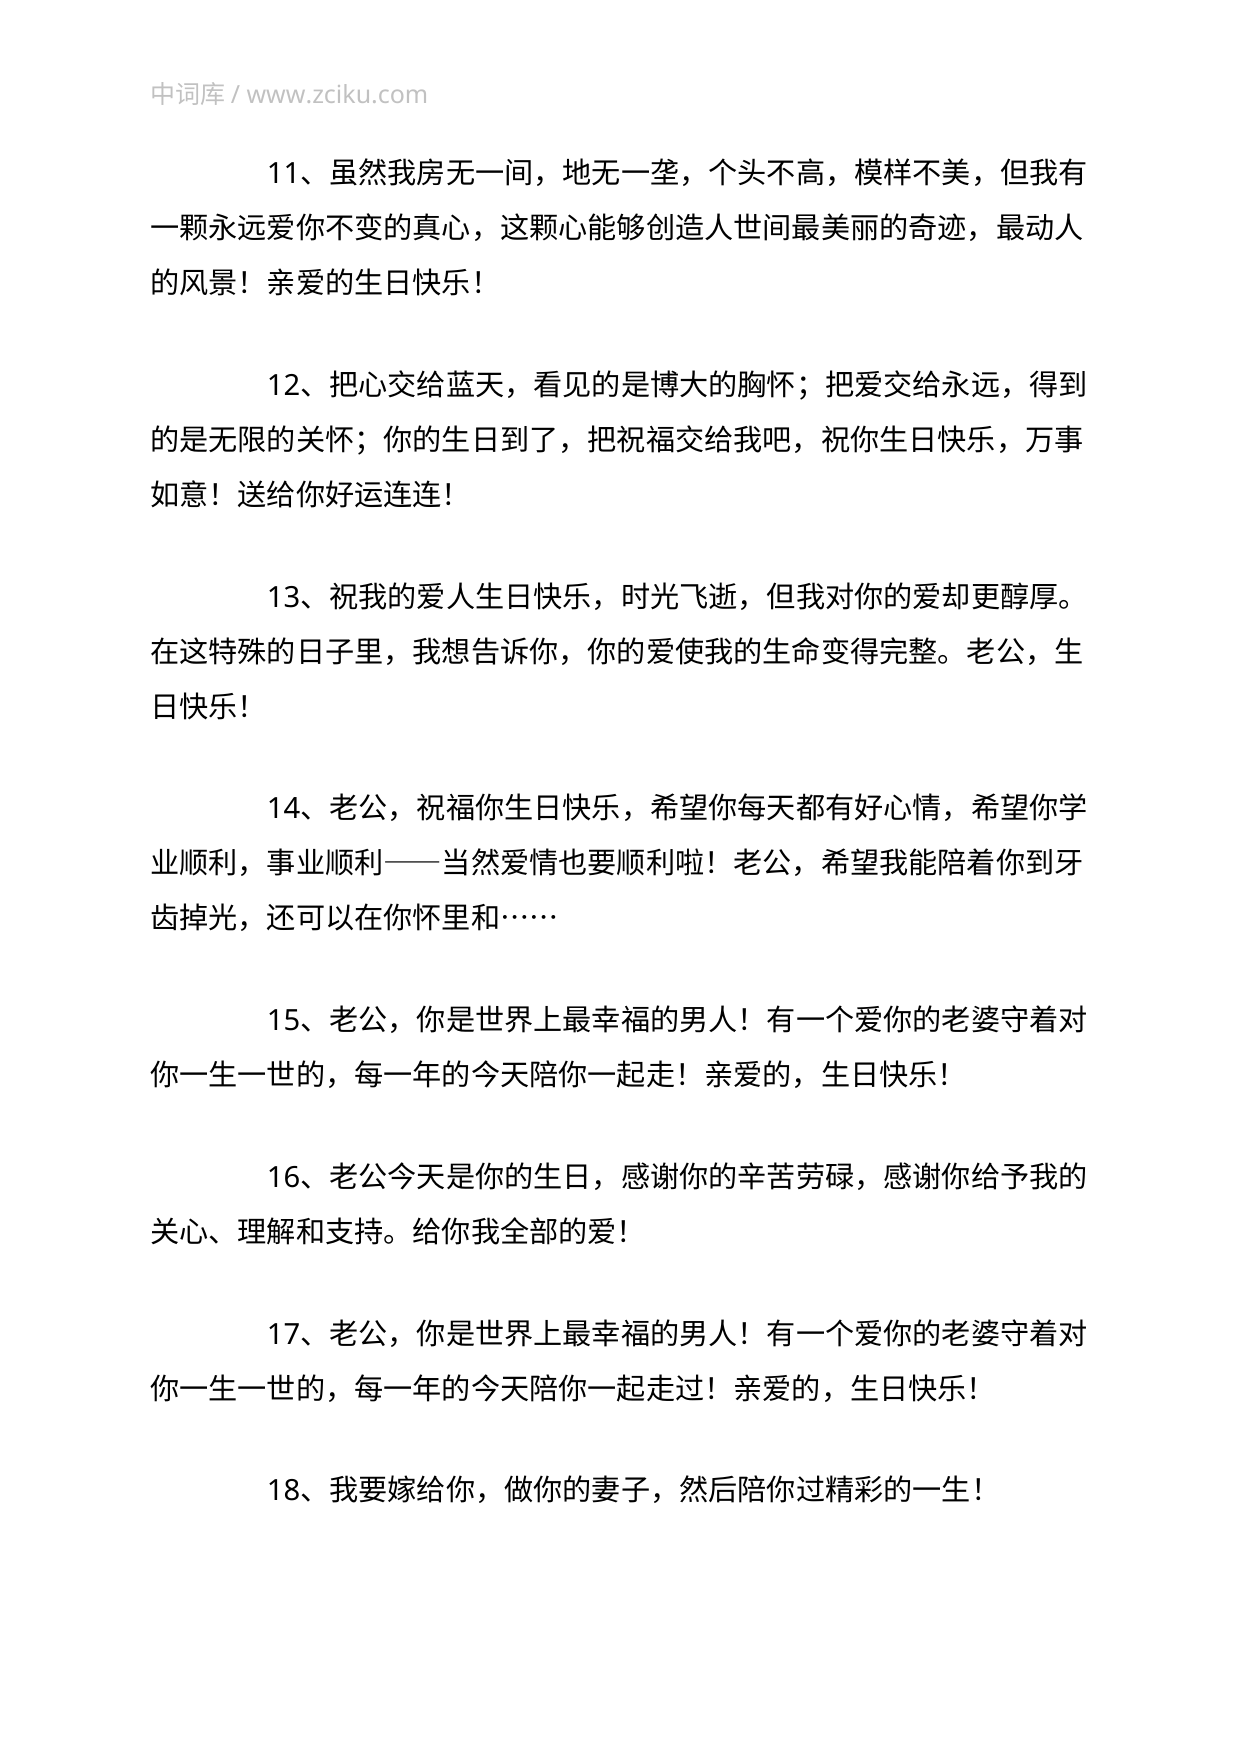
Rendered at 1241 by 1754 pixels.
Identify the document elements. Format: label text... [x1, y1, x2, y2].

text 17、老公，你是世界上最幸福的男人！有一个爱你的老婆守着对你一生一世的，每一年的今天陪你一起走过！亲爱的，生日快乐！ [150, 1310, 1090, 1407]
text 14、老公，祝福你生日快乐，希望你每天都有好心情，希望你学业顺利，事业顺利——当然爱情也要顺利啦！老公，希望我能陪着你到牙齿掉光，还可以在你怀里和…… [150, 785, 1090, 937]
text 16、老公今天是你的生日，感谢你的辛苦劳碌，感谢你给予我的关心、理解和支持。给你我全部的爱！ [150, 1153, 1090, 1251]
text 11、虽然我房无一间，地无一垄，个头不高，模样不美，但我有一颗永远爱你不变的真心，这颗心能够创造人世间最美丽的奇迹，最动人的风景！亲爱的生日快乐！ [150, 150, 1090, 302]
text 18、我要嫁给你，做你的妻子，然后陪你过精彩的一生！ [150, 1467, 1090, 1509]
text 15、老公，你是世界上最幸福的男人！有一个爱你的老婆守着对你一生一世的，每一年的今天陪你一起走！亲爱的，生日快乐！ [150, 997, 1090, 1094]
text 13、祝我的爱人生日快乐，时光飞逝，但我对你的爱却更醇厚。在这特殊的日子里，我想告诉你，你的爱使我的生命变得完整。老公，生日快乐！ [150, 573, 1090, 726]
text 12、把心交给蓝天，看见的是博大的胸怀；把爱交给永远，得到的是无限的关怀；你的生日到了，把祝福交给我吧，祝你生日快乐，万事如意！送给你好运连连！ [150, 362, 1090, 514]
